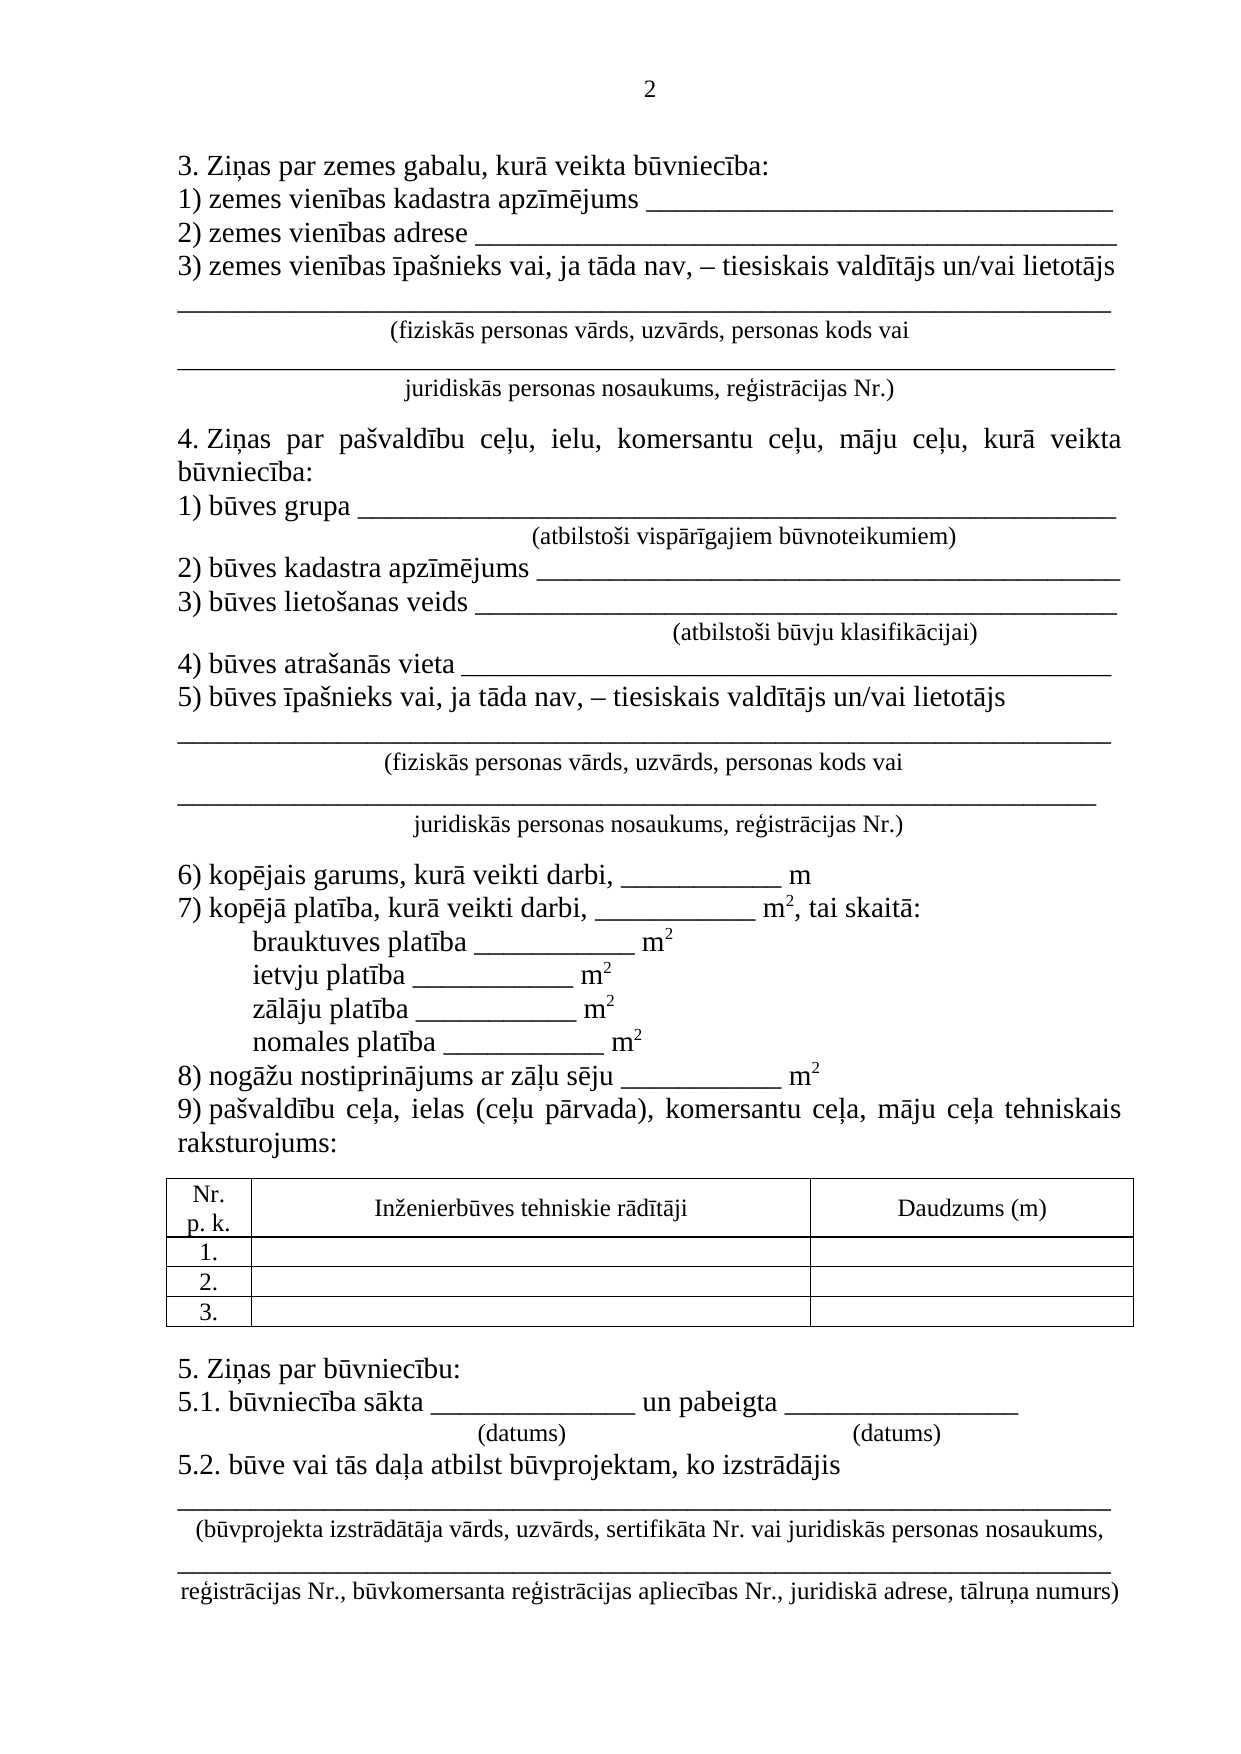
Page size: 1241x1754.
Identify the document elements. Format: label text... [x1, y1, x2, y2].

text reģistrācijas Nr., būvkomersanta reģistrācijas apliecības Nr., juridiskā adrese, tālruņa numurs) [177, 1576, 1122, 1605]
table_cell [252, 1267, 810, 1296]
text juridiskās personas nosaukums, reģistrācijas Nr.) [177, 373, 1122, 402]
text 4) būves atrašanās vieta ____________________________________________________ [177, 646, 1122, 679]
text 6) kopējais garums, kurā veikti darbi, ___________ m [177, 857, 1122, 890]
text ________________________________________________________________ [177, 282, 1122, 315]
text 7) kopējā platība, kurā veikti darbi, ___________ m2, tai skaitā: [177, 890, 1122, 924]
text 1) būves grupa ____________________________________________________ [177, 488, 1122, 521]
table_cell 1. [167, 1238, 251, 1266]
table_cell [252, 1238, 810, 1266]
text (atbilstoši būvju klasifikācijai) [177, 617, 1122, 646]
text 3. Ziņas par zemes gabalu, kurā veikta būvniecība: [177, 148, 1122, 181]
text 8) nogāžu nostiprinājums ar zāļu sēju ___________ m2 [177, 1058, 1122, 1092]
text 5. Ziņas par būvniecību: [177, 1351, 1122, 1384]
text ietvju platība ___________ m2 [177, 957, 1122, 991]
text 3) būves lietošanas veids ____________________________________________ [177, 584, 1122, 617]
text (fiziskās personas vārds, uzvārds, personas kods vai [177, 315, 1122, 344]
text brauktuves platība ___________ m2 [177, 924, 1122, 957]
text juridiskās personas nosaukums, reģistrācijas Nr.) [413, 809, 1122, 838]
text _______________________________________________________________ [177, 775, 1122, 809]
text (atbilstoši vispārīgajiem būvnoteikumiem) [177, 521, 1122, 550]
table_header Daudzums (m) [811, 1179, 1133, 1236]
text (fiziskās personas vārds, uzvārds, personas kods vai [384, 747, 1122, 775]
table_cell [811, 1238, 1133, 1266]
table_cell [811, 1267, 1133, 1296]
text (būvprojekta izstrādātāja vārds, uzvārds, sertifikāta Nr. vai juridiskās personas nosaukums, [177, 1514, 1122, 1543]
text (datums) (datums) [402, 1418, 1122, 1447]
text 3) zemes vienības īpašnieks vai, ja tāda nav, – tiesiskais valdītājs un/vai lietotājs [177, 248, 1122, 282]
text ________________________________________________________________ [177, 713, 1122, 747]
text nomales platība ___________ m2 [177, 1024, 1122, 1058]
text 5.1. būvniecība sākta ______________ un pabeigta ________________ [177, 1384, 1122, 1418]
text ________________________________________________________________ [177, 1543, 1122, 1576]
text ___________________________________________________________________________ [177, 344, 1122, 373]
table_cell 3. [167, 1297, 251, 1326]
text 5) būves īpašnieks vai, ja tāda nav, – tiesiskais valdītājs un/vai lietotājs [177, 679, 1122, 713]
text 5.2. būve vai tās daļa atbilst būvprojektam, ko izstrādājis [177, 1447, 1122, 1480]
table_cell [811, 1297, 1133, 1326]
table_cell 2. [167, 1267, 251, 1296]
text 4. Ziņas par pašvaldību ceļu, ielu, komersantu ceļu, māju ceļu, kurā veikta būvniecība: [177, 421, 1122, 488]
table_cell [252, 1297, 810, 1326]
text 2) būves kadastra apzīmējums ________________________________________ [177, 550, 1122, 584]
table_header Inženierbūves tehniskie rādītāji [252, 1179, 810, 1236]
table_header Nr. p. k. [167, 1179, 251, 1236]
text 2) zemes vienības adrese ____________________________________________ [177, 215, 1122, 248]
text zālāju platība ___________ m2 [177, 991, 1122, 1024]
text 9) pašvaldību ceļa, ielas (ceļu pārvada), komersantu ceļa, māju ceļa tehniskais raksturojums: [177, 1092, 1122, 1159]
text 1) zemes vienības kadastra apzīmējums ________________________________ [177, 181, 1122, 215]
text ________________________________________________________________ [177, 1480, 1122, 1514]
